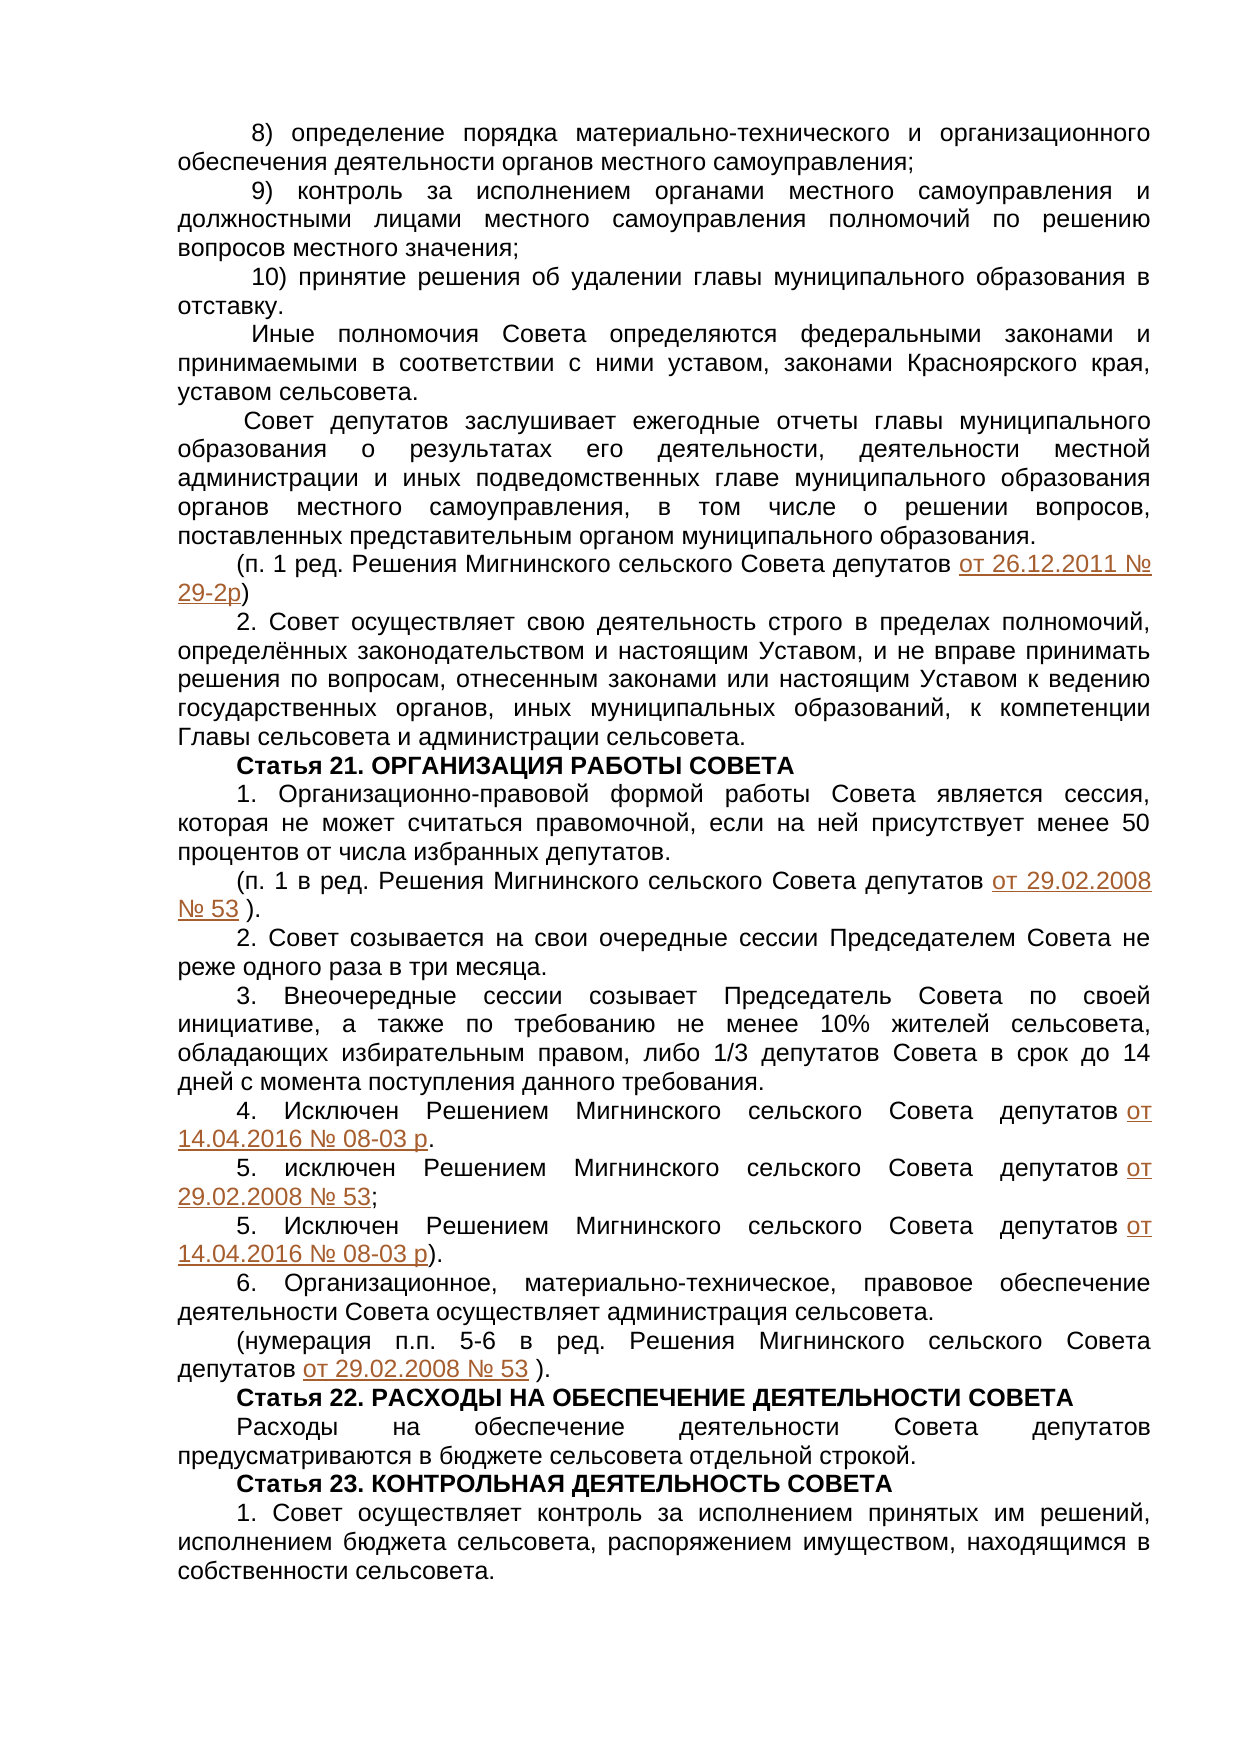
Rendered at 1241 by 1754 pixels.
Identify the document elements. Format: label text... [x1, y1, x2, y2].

text 4. Исключен Решением Мигнинского сельского Совета депутатов от 14.04.2016 № 08-03 р. [177, 1096, 1152, 1153]
text (нумерация п.п. 5-6 в ред. Решения Мигнинского сельского Совета депутатов от 29.02.2008 № 53 ). [177, 1326, 1152, 1383]
text 1. Организационно-правовой формой работы Совета является сессия, которая не может считаться правомочной, если на ней присутствует менее 50 процентов от числа избранных депутатов. [177, 779, 1152, 866]
text (п. 1 в ред. Решения Мигнинского сельского Совета депутатов от 29.02.2008 № 53 ). [177, 866, 1152, 923]
text 2. Совет осуществляет свою деятельность строго в пределах полномочий, определённых законодательством и настоящим Уставом, и не вправе принимать решения по вопросам, отнесенным законами или настоящим Уставом к ведению государственных органов, иных муниципальных образований, к компетенции Главы сельсовета и администрации сельсовета. [177, 607, 1152, 751]
text Статья 21. ОРГАНИЗАЦИЯ РАБОТЫ СОВЕТА [177, 751, 1152, 779]
text Статья 23. КОНТРОЛЬНАЯ ДЕЯТЕЛЬНОСТЬ СОВЕТА [177, 1469, 1152, 1498]
text Совет депутатов заслушивает ежегодные отчеты главы муниципального образования о результатах его деятельности, деятельности местной администрации и иных подведомственных главе муниципального образования органов местного самоуправления, в том числе о решении вопросов, поставленных представительным органом муниципального образования. [177, 406, 1152, 549]
text 2. Совет созывается на свои очередные сессии Председателем Совета не реже одного раза в три месяца. [177, 923, 1152, 981]
text 1. Совет осуществляет контроль за исполнением принятых им решений, исполнением бюджета сельсовета, распоряжением имуществом, находящимся в собственности сельсовета. [177, 1498, 1152, 1584]
text 3. Внеочередные сессии созывает Председатель Совета по своей инициативе, а также по требованию не менее 10% жителей сельсовета, обладающих избирательным правом, либо 1/3 депутатов Совета в срок до 14 дней с момента поступления данного требования. [177, 981, 1152, 1096]
text 5. исключен Решением Мигнинского сельского Совета депутатов от 29.02.2008 № 53; [177, 1153, 1152, 1211]
text (п. 1 ред. Решения Мигнинского сельского Совета депутатов от 26.12.2011 № 29-2р) [177, 549, 1152, 607]
text Иные полномочия Совета определяются федеральными законами и принимаемыми в соответствии с ними уставом, законами Красноярского края, уставом сельсовета. [177, 319, 1152, 406]
text 5. Исключен Решением Мигнинского сельского Совета депутатов от 14.04.2016 № 08-03 р). [177, 1211, 1152, 1268]
text 10) принятие решения об удалении главы муниципального образования в отставку. [177, 262, 1152, 319]
text 8) определение порядка материально-технического и организационного обеспечения деятельности органов местного самоуправления; [177, 118, 1152, 176]
text Статья 22. РАСХОДЫ НА ОБЕСПЕЧЕНИЕ ДЕЯТЕЛЬНОСТИ СОВЕТА [177, 1383, 1152, 1412]
text Расходы на обеспечение деятельности Совета депутатов предусматриваются в бюджете сельсовета отдельной строкой. [177, 1412, 1152, 1469]
text 6. Организационное, материально-техническое, правовое обеспечение деятельности Совета осуществляет администрация сельсовета. [177, 1268, 1152, 1326]
text 9) контроль за исполнением органами местного самоуправления и должностными лицами местного самоуправления полномочий по решению вопросов местного значения; [177, 176, 1152, 262]
